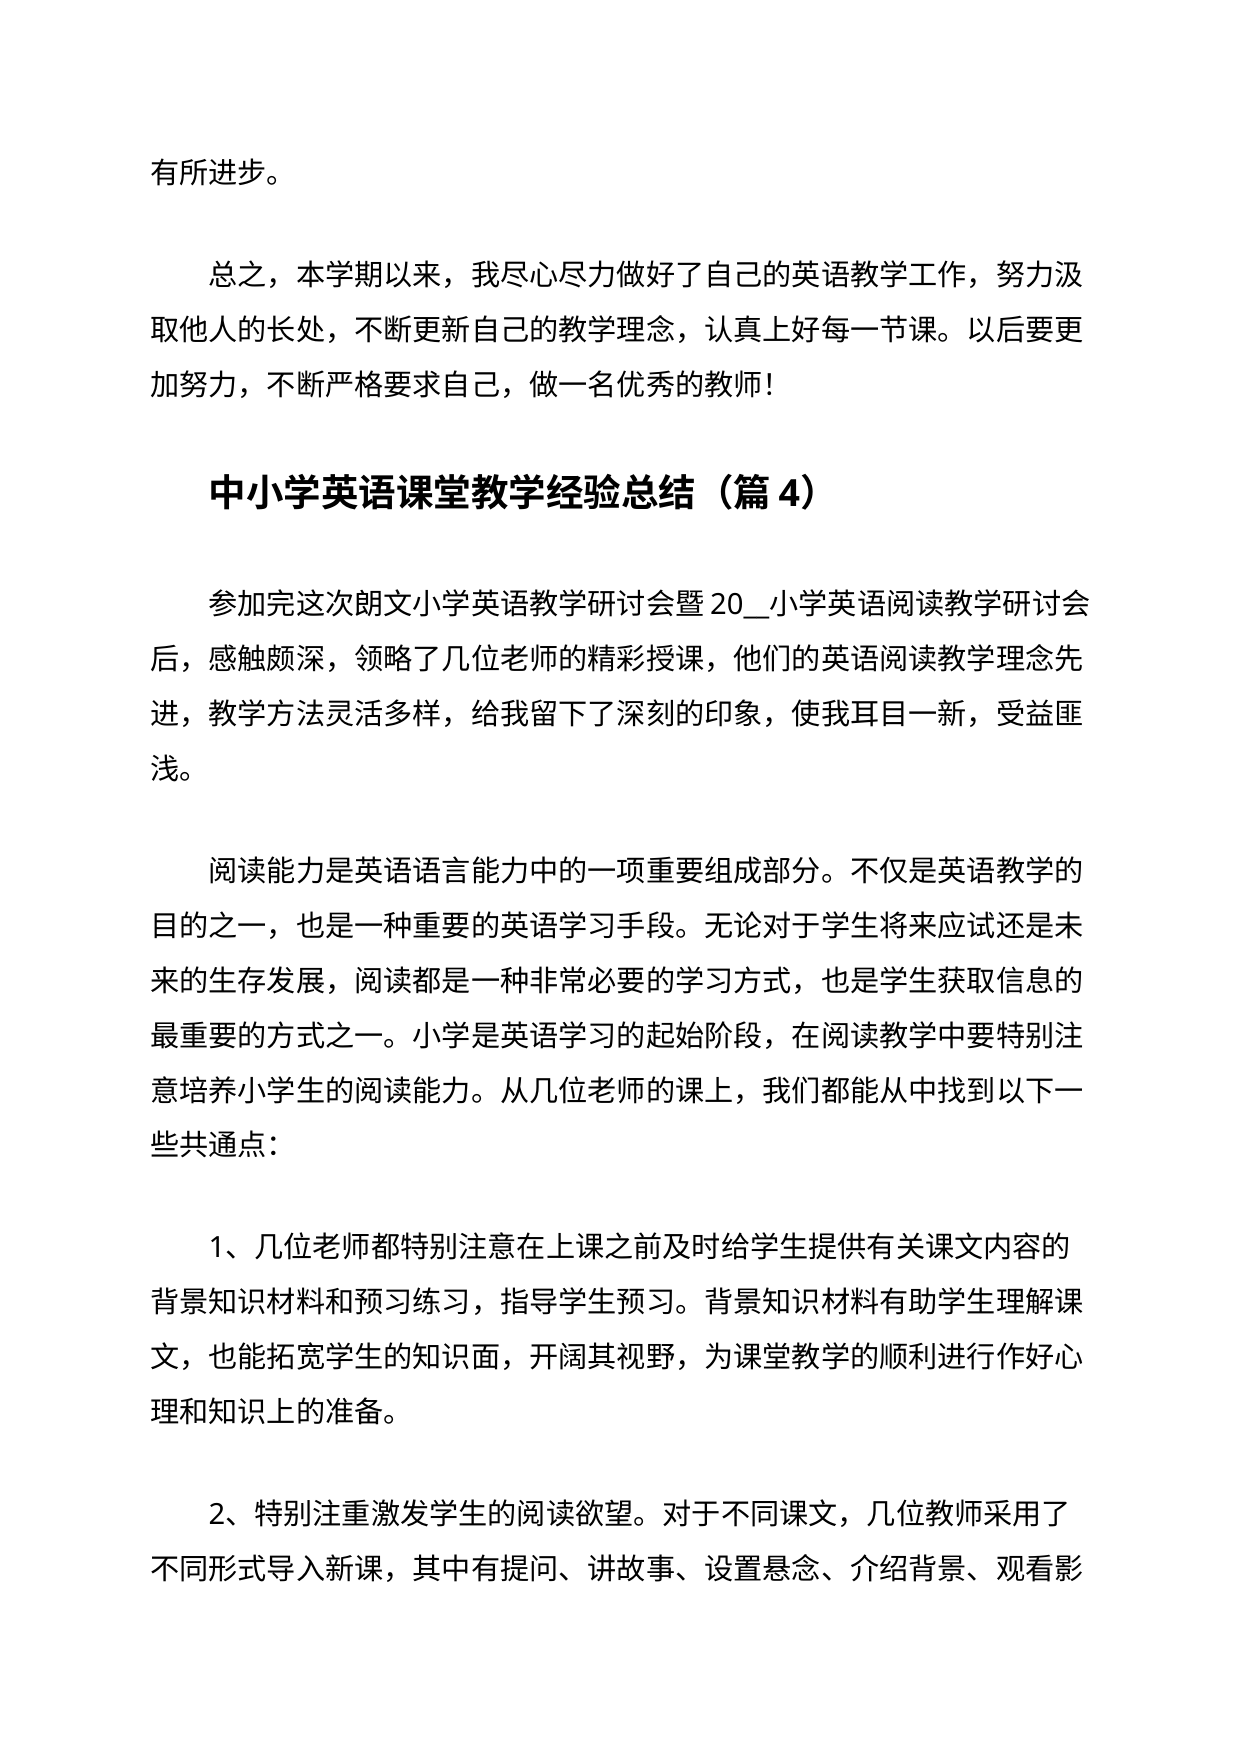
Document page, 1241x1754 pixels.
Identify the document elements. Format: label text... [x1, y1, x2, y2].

text 阅读能力是英语语言能力中的一项重要组成部分。不仅是英语教学的目的之一，也是一种重要的英语学习手段。无论对于学生将来应试还是未来的生存发展，阅读都是一种非常必要的学习方式，也是学生获取信息的最重要的方式之一。小学是英语学习的起始阶段，在阅读教学中要特别注意培养小学生的阅读能力。从几位老师的课上，我们都能从中找到以下一些共通点： [150, 847, 1090, 1164]
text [150, 150, 1090, 192]
text 参加完这次朗文小学英语教学研讨会暨20__小学英语阅读教学研讨会后，感触颇深，领略了几位老师的精彩授课，他们的英语阅读教学理念先进，教学方法灵活多样，给我留下了深刻的印象，使我耳目一新，受益匪浅。 [150, 581, 1090, 788]
text 中小学英语课堂教学经验总结（篇4） [150, 463, 1090, 518]
text 1、几位老师都特别注意在上课之前及时给学生提供有关课文内容的背景知识材料和预习练习，指导学生预习。背景知识材料有助学生理解课文，也能拓宽学生的知识面，开阔其视野，为课堂教学的顺利进行作好心理和知识上的准备。 [150, 1224, 1090, 1431]
text 总之，本学期以来，我尽心尽力做好了自己的英语教学工作，努力汲取他人的长处，不断更新自己的教学理念，认真上好每一节课。以后要更加努力，不断严格要求自己，做一名优秀的教师！ [150, 252, 1090, 404]
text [150, 1490, 1090, 1588]
